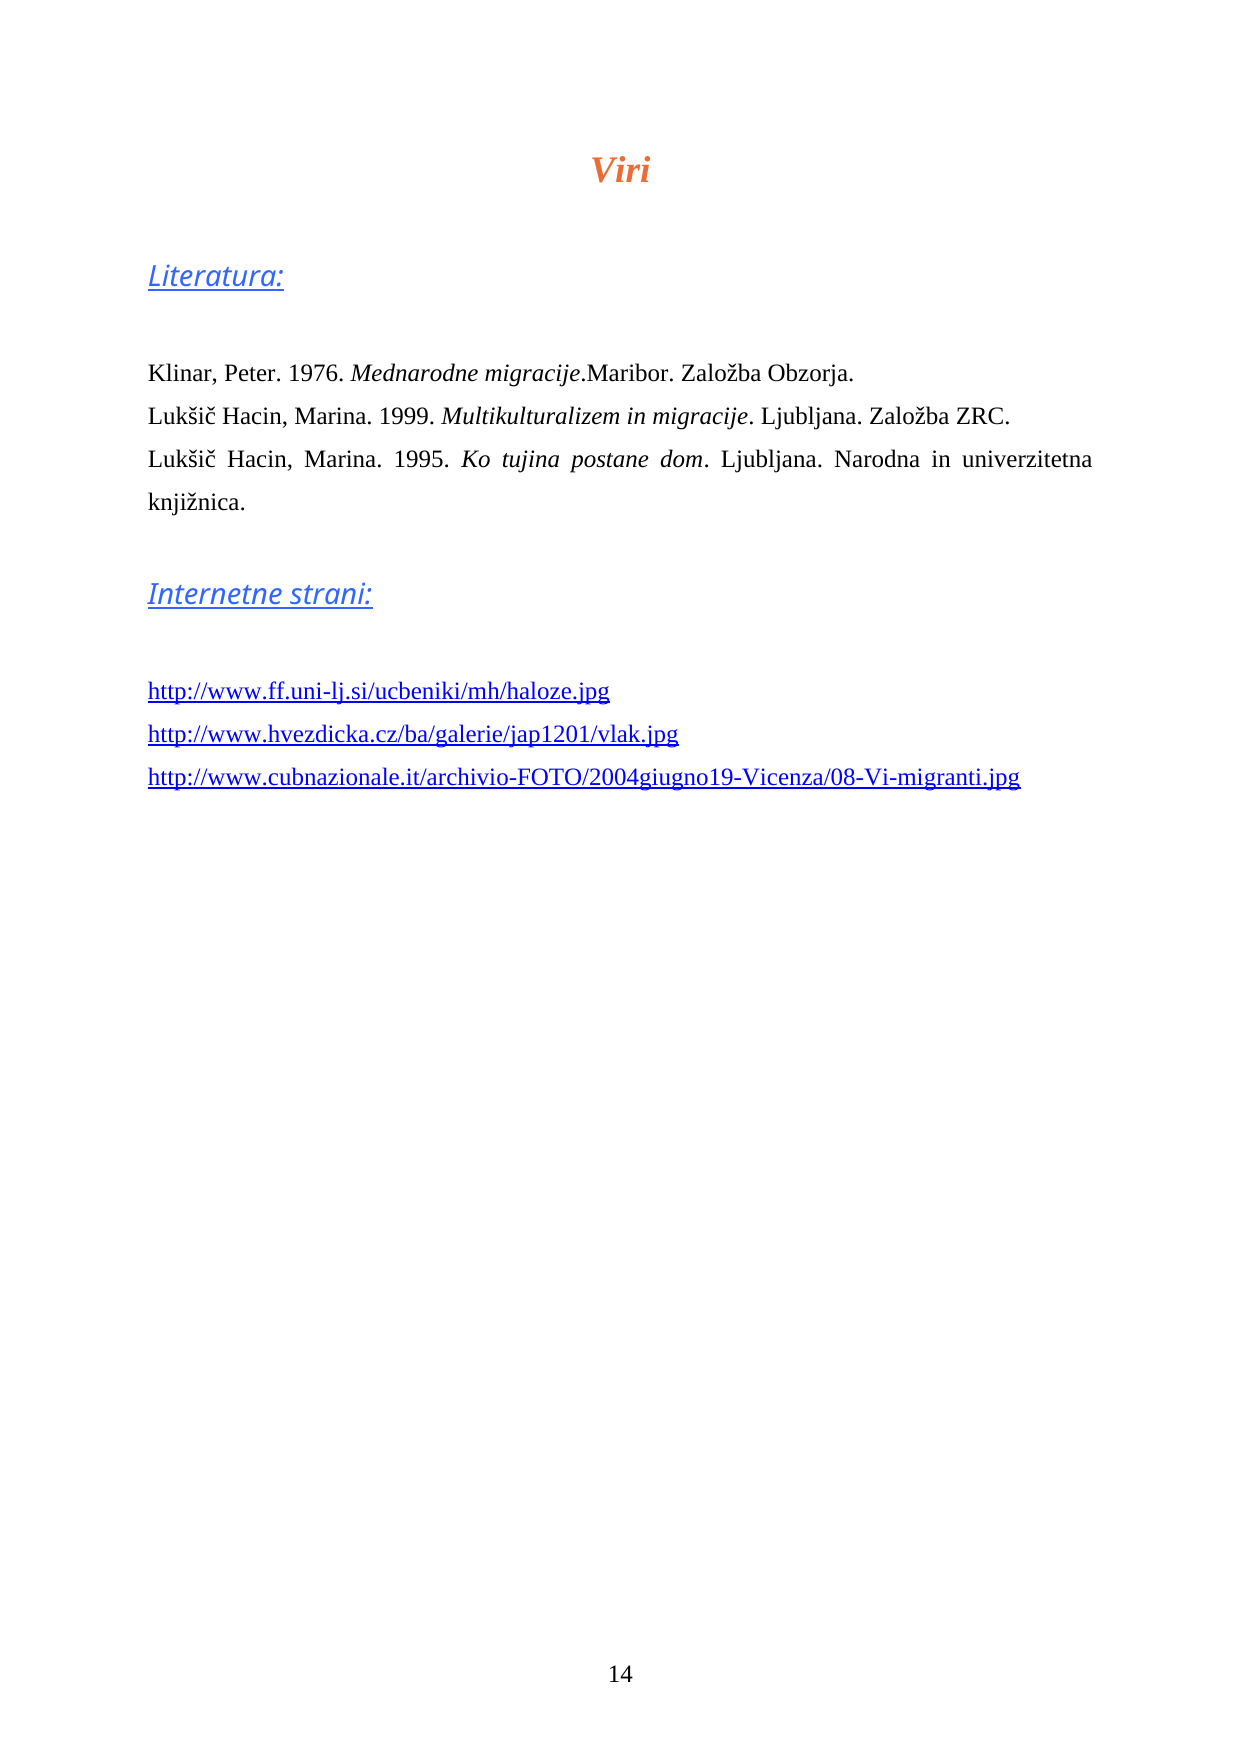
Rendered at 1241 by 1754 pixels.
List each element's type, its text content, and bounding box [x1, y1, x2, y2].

text Literatura: [148, 255, 1093, 295]
text Internetne strani: [148, 574, 1093, 613]
text http://www.ff.uni-lj.si/ucbeniki/mh/haloze.jpg [148, 676, 1093, 705]
text Lukšič Hacin, Marina. 1999. Multikulturalizem in migracije. Ljubljana. Založba ZRC. [148, 401, 1093, 430]
text http://www.hvezdicka.cz/ba/galerie/jap1201/vlak.jpg [148, 719, 1093, 748]
text Viri [148, 148, 1093, 191]
text Lukšič Hacin, Marina. 1995. Ko tujina postane dom. Ljubljana. Narodna in univerzitetna knjižnica. [148, 444, 1093, 516]
text http://www.cubnazionale.it/archivio-FOTO/2004giugno19-Vicenza/08-Vi-migranti.jpg [148, 762, 1093, 791]
text Klinar, Peter. 1976. Mednarodne migracije.Maribor. Založba Obzorja. [148, 358, 1093, 387]
